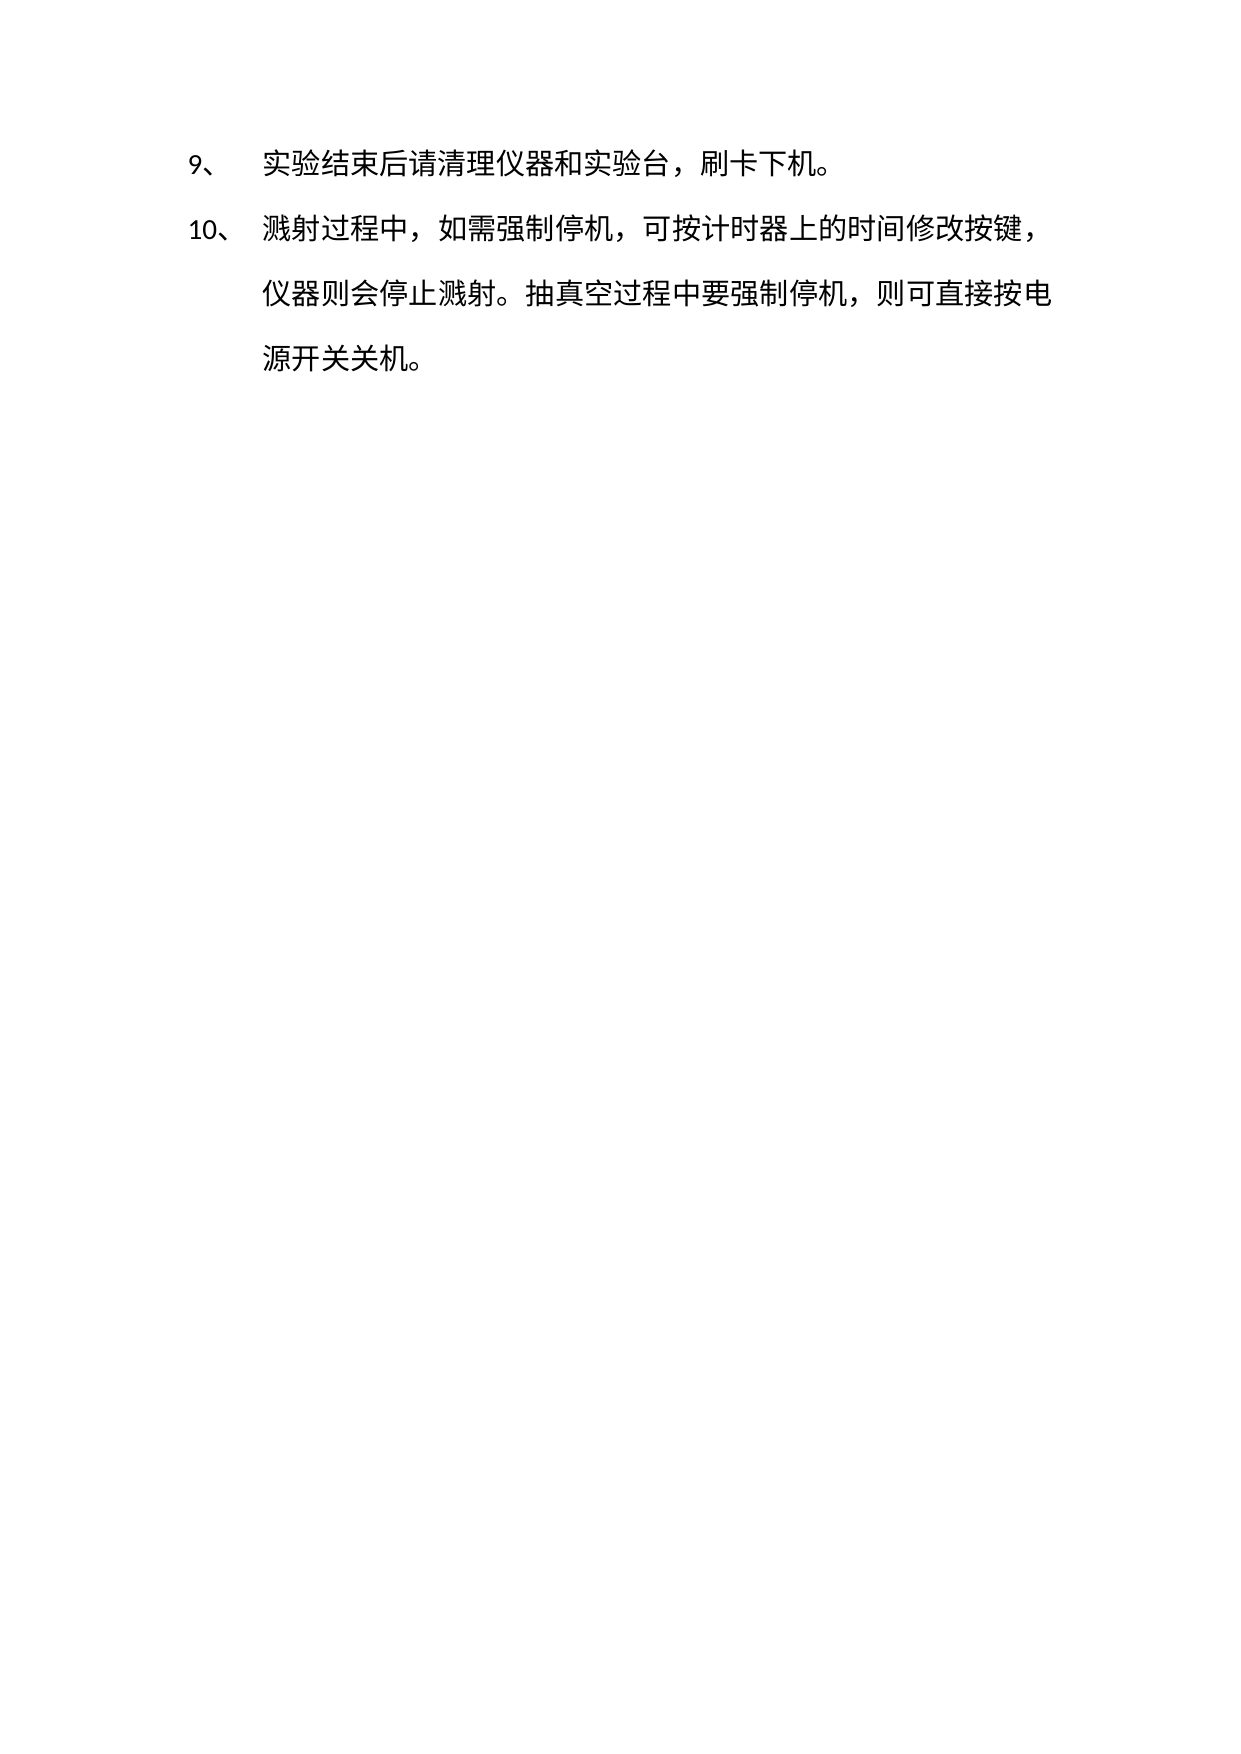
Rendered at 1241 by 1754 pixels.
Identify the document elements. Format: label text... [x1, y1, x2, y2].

list 实验结束后请清理仪器和实验台，刷卡下机。 [187, 129, 1053, 194]
list 溅射过程中，如需强制停机，可按计时器上的时间修改按键，仪器则会停止溅射。抽真空过程中要强制停机，则可直接按电源开关关机。 [187, 194, 1053, 389]
